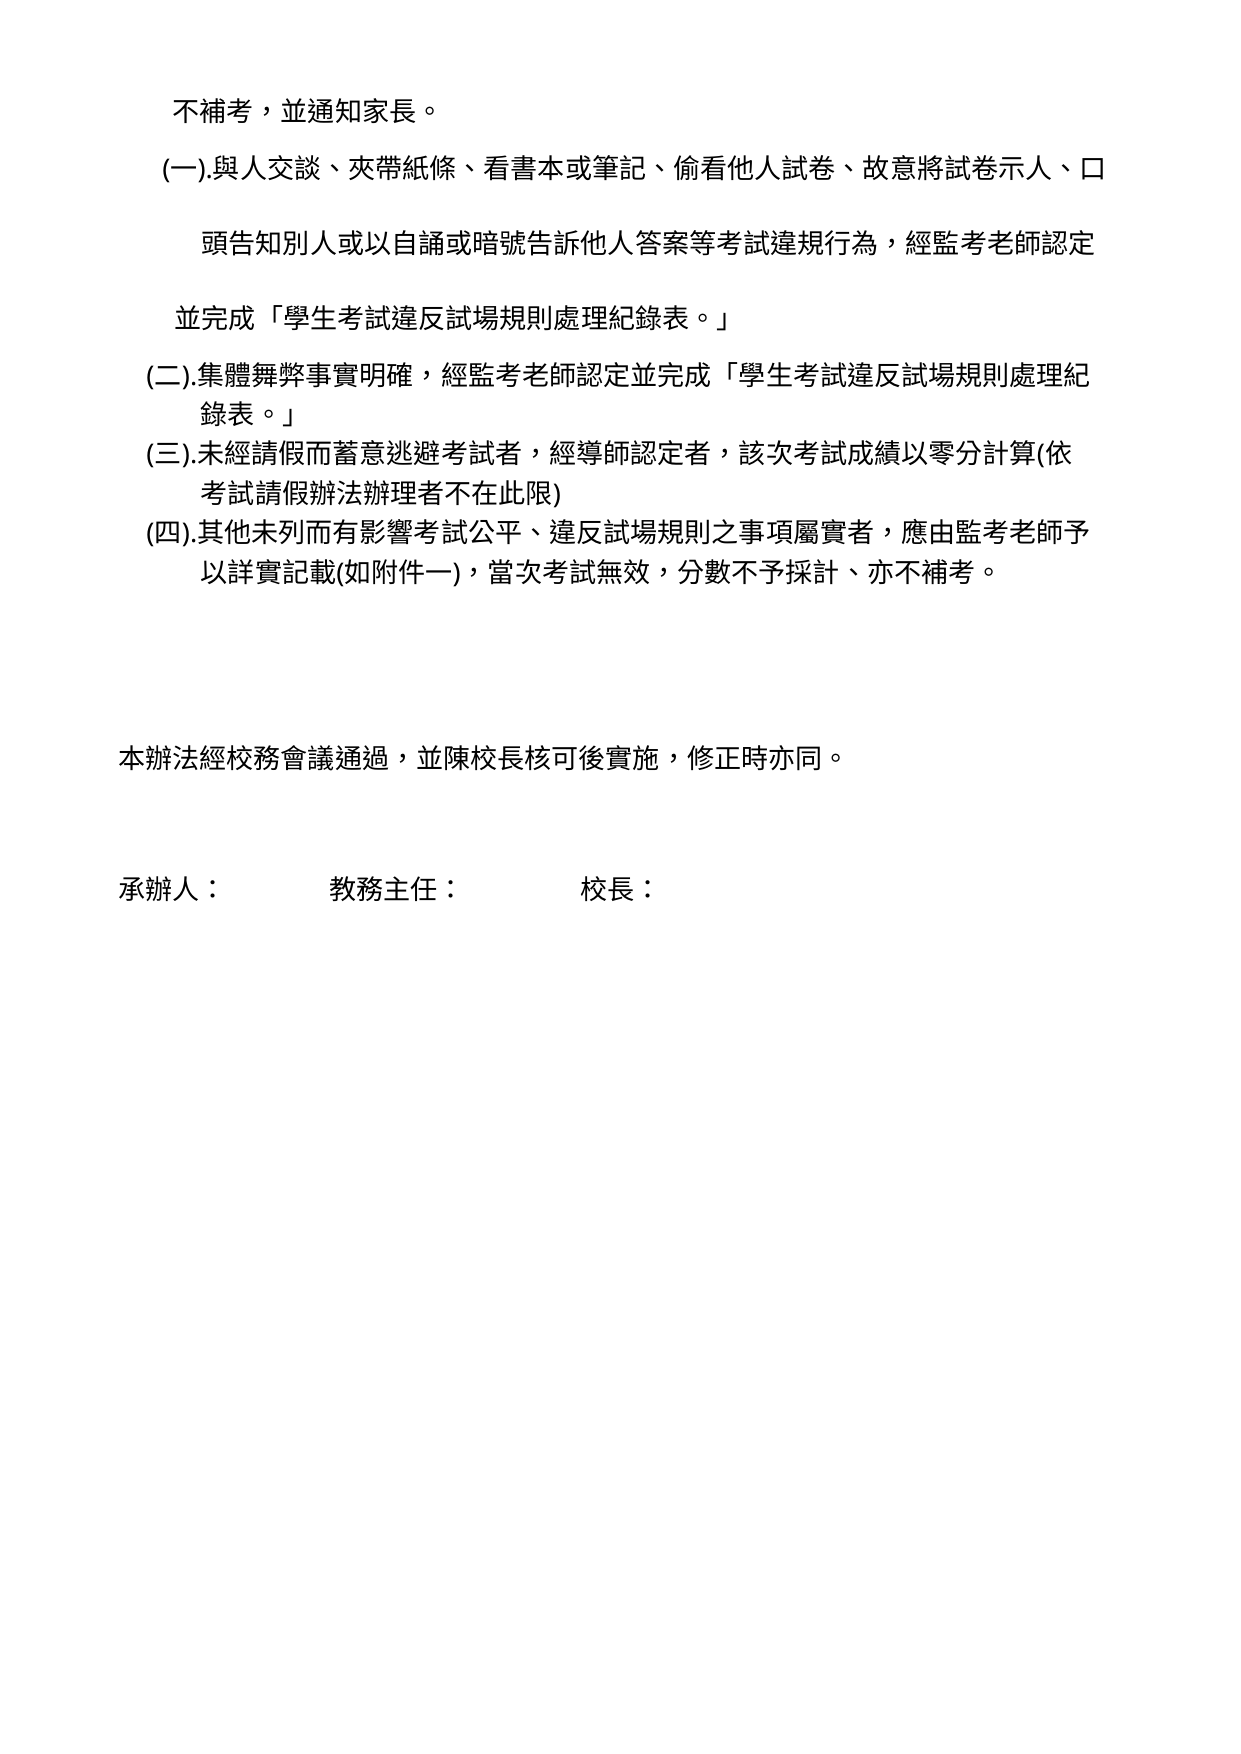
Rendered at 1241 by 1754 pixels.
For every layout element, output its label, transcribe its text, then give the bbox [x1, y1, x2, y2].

text (四).其他未列而有影響考試公平、違反試場規則之事項屬實者，應由監考老師予 以詳實記載(如附件一)，當次考試無效，分數不予採計、亦不補考。 [118, 511, 1122, 590]
text (二).集體舞弊事實明確，經監考老師認定並完成「學生考試違反試場規則處理紀 錄表。」 [118, 354, 1122, 432]
text 本辦法經校務會議通過，並陳校長核可後實施，修正時亦同。 [118, 737, 1122, 777]
text (一).與人交談、夾帶紙條、看書本或筆記、偷看他人試卷、故意將試卷示人、口 頭告知別人或以自誦或暗號告訴他人答案等考試違規行為，經監考老師認定 [118, 129, 1122, 279]
text (三).未經請假而蓄意逃避考試者，經導師認定者，該次考試成績以零分計算(依 考試請假辦法辦理者不在此限) [118, 432, 1122, 511]
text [118, 89, 1122, 129]
text 並完成「學生考試違反試場規則處理紀錄表。」 [118, 279, 1122, 354]
text 承辦人： 教務主任： 校長： [118, 851, 1122, 926]
